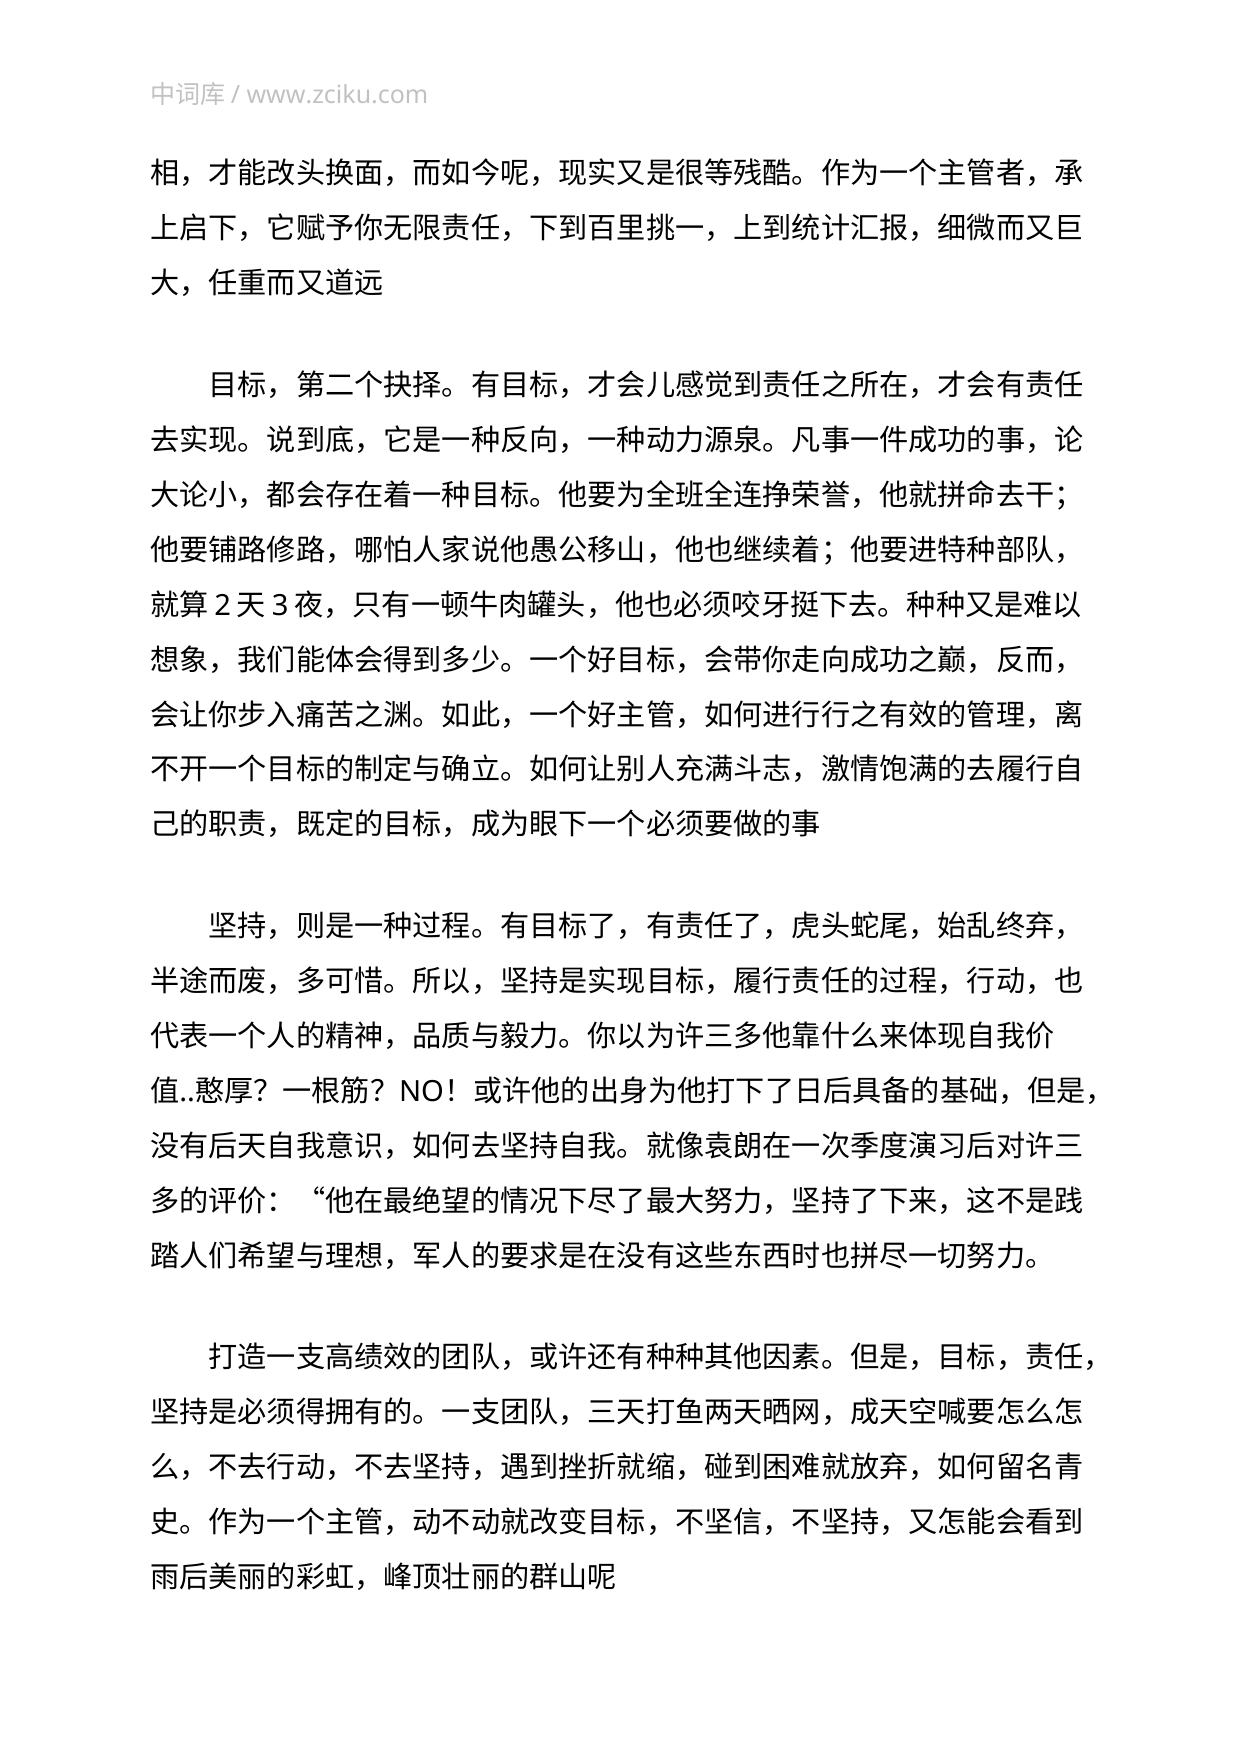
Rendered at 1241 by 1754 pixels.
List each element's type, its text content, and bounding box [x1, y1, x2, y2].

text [150, 150, 1090, 302]
text 打造一支高绩效的团队，或许还有种种其他因素。但是，目标，责任，坚持是必须得拥有的。一支团队，三天打鱼两天晒网，成天空喊要怎么怎么，不去行动，不去坚持，遇到挫折就缩，碰到困难就放弃，如何留名青史。作为一个主管，动不动就改变目标，不坚信，不坚持，又怎能会看到雨后美丽的彩虹，峰顶壮丽的群山呢 [150, 1334, 1090, 1596]
text 坚持，则是一种过程。有目标了，有责任了，虎头蛇尾，始乱终弃，半途而废，多可惜。所以，坚持是实现目标，履行责任的过程，行动，也代表一个人的精神，品质与毅力。你以为许三多他靠什么来体现自我价值..憨厚？一根筋？NO！或许他的出身为他打下了日后具备的基础，但是，没有后天自我意识，如何去坚持自我。就像袁朗在一次季度演习后对许三多的评价：“他在最绝望的情况下尽了最大努力，坚持了下来，这不是践踏人们希望与理想，军人的要求是在没有这些东西时也拼尽一切努力。 [150, 903, 1090, 1274]
text 目标，第二个抉择。有目标，才会儿感觉到责任之所在，才会有责任去实现。说到底，它是一种反向，一种动力源泉。凡事一件成功的事，论大论小，都会存在着一种目标。他要为全班全连挣荣誉，他就拼命去干；他要铺路修路，哪怕人家说他愚公移山，他也继续着；他要进特种部队，就算2天3夜，只有一顿牛肉罐头，他也必须咬牙挺下去。种种又是难以想象，我们能体会得到多少。一个好目标，会带你走向成功之巅，反而，会让你步入痛苦之渊。如此，一个好主管，如何进行行之有效的管理，离不开一个目标的制定与确立。如何让别人充满斗志，激情饱满的去履行自己的职责，既定的目标，成为眼下一个必须要做的事 [150, 362, 1090, 843]
